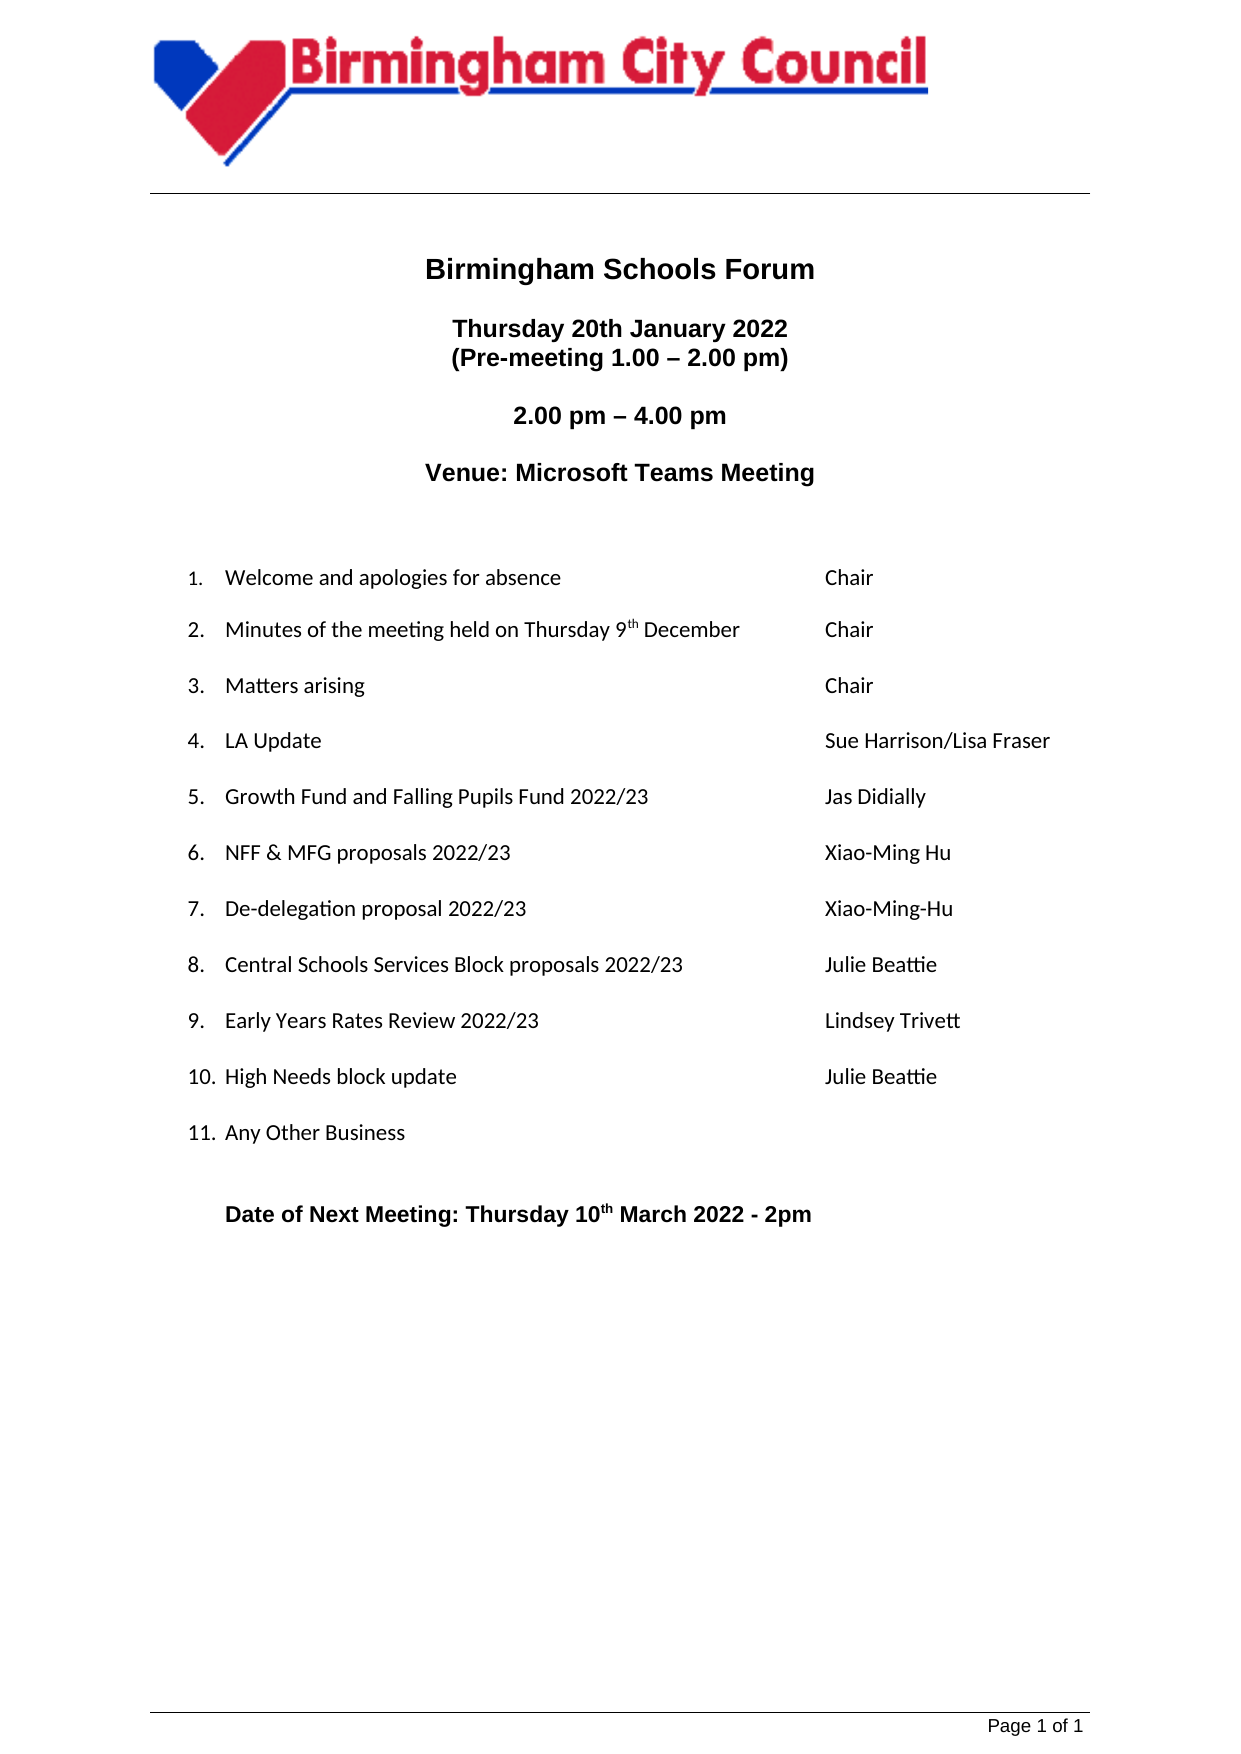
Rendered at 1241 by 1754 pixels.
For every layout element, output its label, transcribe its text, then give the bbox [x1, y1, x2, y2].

text Thursday 20th January 2022 [150, 314, 1090, 343]
subtitle Birmingham Schools Forum [150, 252, 1090, 286]
text Venue: Microsoft Teams Meeting [150, 458, 1090, 487]
list Central Schools Services Block proposals 2022/23 Julie Beattie [187, 950, 1090, 978]
list Early Years Rates Review 2022/23 Lindsey Trivett [187, 1006, 1090, 1034]
list Minutes of the meeting held on Thursday 9th December Chair [187, 616, 1090, 643]
text 2.00 pm – 4.00 pm [150, 401, 1090, 429]
text (Pre-meeting 1.00 – 2.00 pm) [150, 343, 1090, 372]
list Growth Fund and Falling Pupils Fund 2022/23 Jas Didially [187, 782, 1090, 810]
list De-delegation proposal 2022/23 Xiao-Ming-Hu [187, 894, 1090, 922]
list LA Update Sue Harrison/Lisa Fraser [187, 726, 1090, 754]
list Any Other Business [187, 1118, 1090, 1146]
text Date of Next Meeting: Thursday 10th March 2022 - 2pm [225, 1201, 1090, 1227]
list Matters arising Chair [187, 672, 1090, 699]
list Welcome and apologies for absence Chair [187, 563, 1090, 592]
list High Needs block update Julie Beattie [187, 1062, 1090, 1090]
list NFF & MFG proposals 2022/23 Xiao-Ming Hu [187, 838, 1090, 866]
